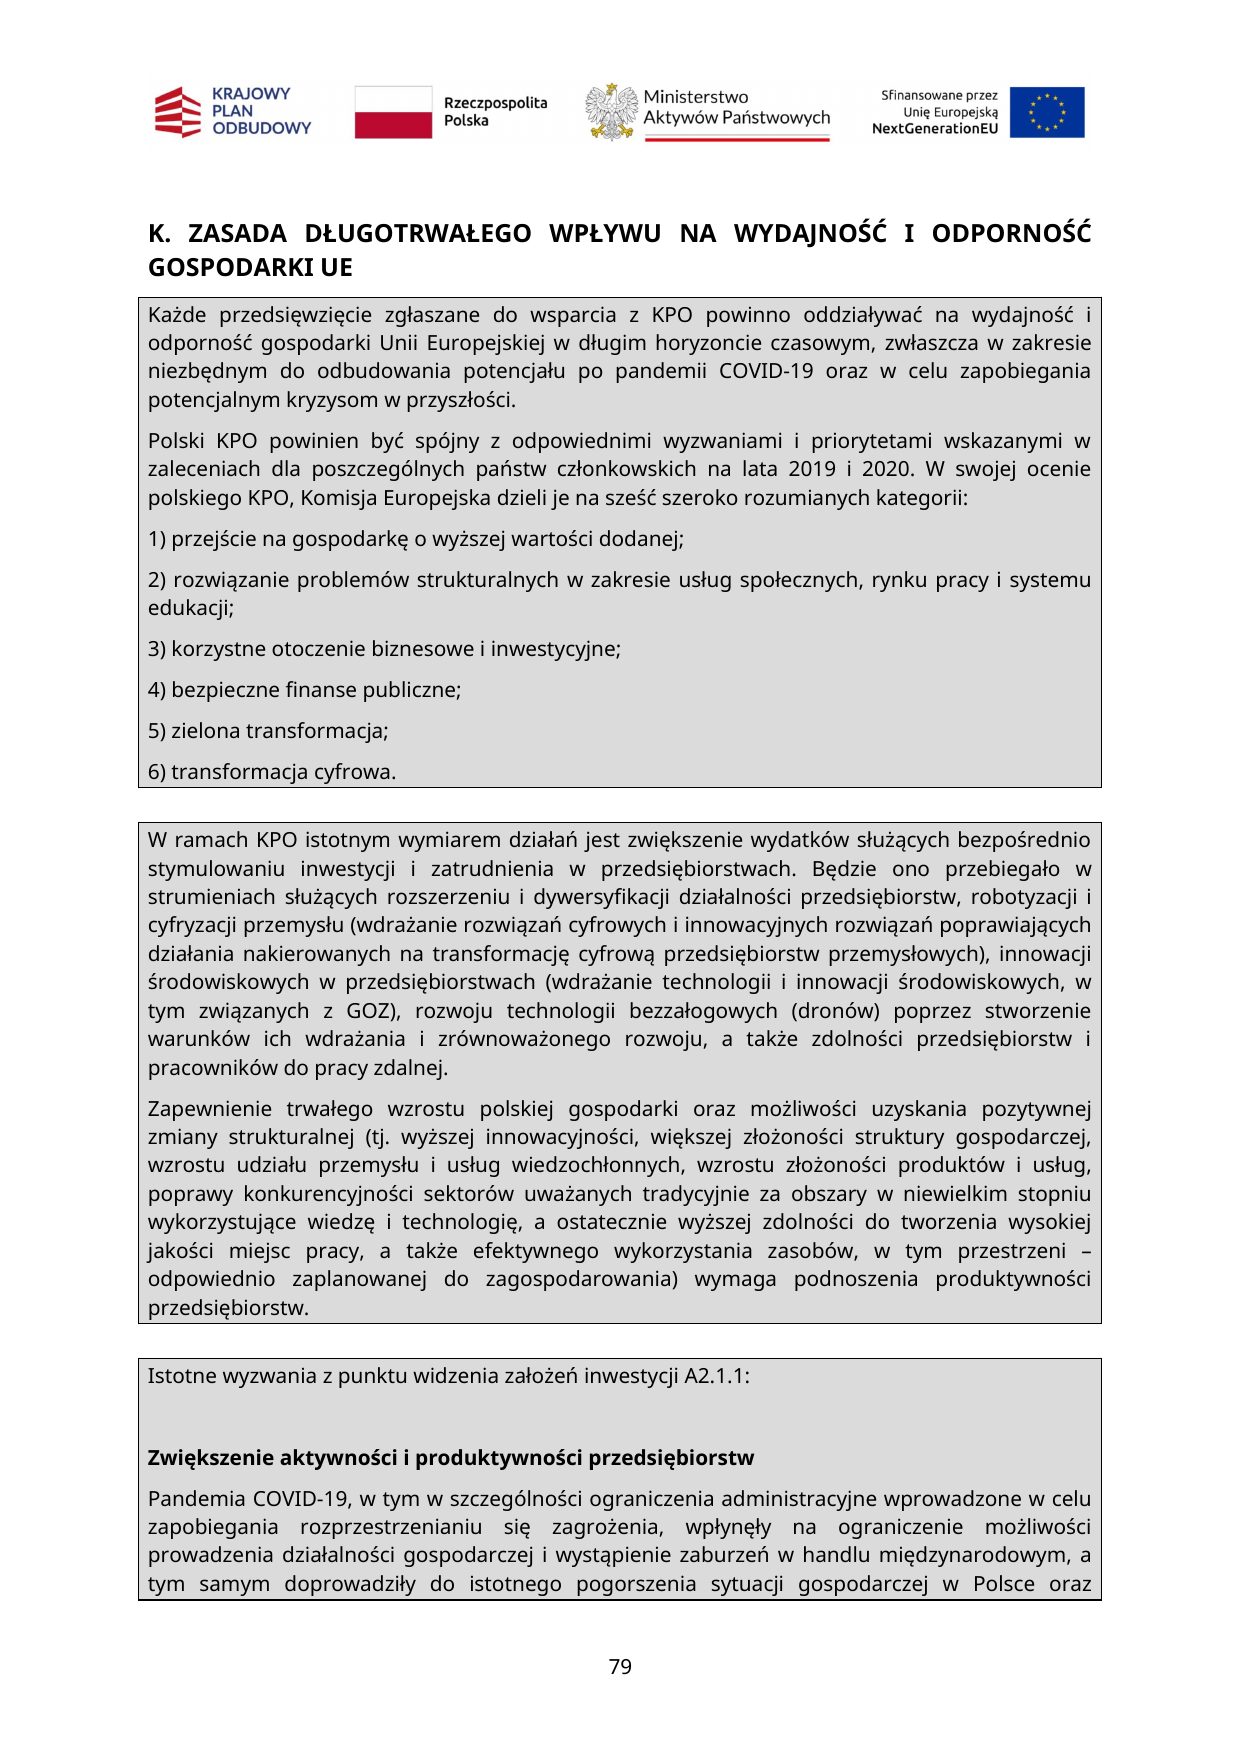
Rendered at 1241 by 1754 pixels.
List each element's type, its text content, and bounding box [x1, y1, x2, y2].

text 4) bezpieczne finanse publiczne; [139, 672, 1101, 703]
text W ramach KPO istotnym wymiarem działań jest zwiększenie wydatków służących bezpośrednio stymulowaniu inwestycji i zatrudnienia w przedsiębiorstwach. Będzie ono przebiegało w strumieniach służących rozszerzeniu i dywersyfikacji działalności przedsiębiorstw, robotyzacji i cyfryzacji przemysłu (wdrażanie rozwiązań cyfrowych i innowacyjnych rozwiązań poprawiających działania nakierowanych na transformację cyfrową przedsiębiorstw przemysłowych), innowacji środowiskowych w przedsiębiorstwach (wdrażanie technologii i innowacji środowiskowych, w tym związanych z GOZ), rozwoju technologii bezzałogowych (dronów) poprzez stworzenie warunków ich wdrażania i zrównoważonego rozwoju, a także zdolności przedsiębiorstw i pracowników do pracy zdalnej. [139, 823, 1101, 1081]
text 6) transformacja cyfrowa. [139, 754, 1101, 787]
picture [147, 73, 1093, 151]
text Zwiększenie aktywności i produktywności przedsiębiorstw [139, 1440, 1101, 1471]
subtitle K. ZASADA DŁUGOTRWAŁEGO WPŁYWU NA WYDAJNOŚĆ I ODPORNOŚĆ GOSPODARKI UE [148, 216, 1093, 284]
text 5) zielona transformacja; [139, 713, 1101, 744]
text 3) korzystne otoczenie biznesowe i inwestycyjne; [139, 631, 1101, 663]
text Każde przedsięwzięcie zgłaszane do wsparcia z KPO powinno oddziaływać na wydajność i odporność gospodarki Unii Europejskiej w długim horyzoncie czasowym, zwłaszcza w zakresie niezbędnym do odbudowania potencjału po pandemii COVID-19 oraz w celu zapobiegania potencjalnym kryzysom w przyszłości. [139, 298, 1101, 413]
text 2) rozwiązanie problemów strukturalnych w zakresie usług społecznych, rynku pracy i systemu edukacji; [139, 562, 1101, 622]
text 1) przejście na gospodarkę o wyższej wartości dodanej; [139, 521, 1101, 552]
text Istotne wyzwania z punktu widzenia założeń inwestycji A2.1.1: [139, 1359, 1101, 1389]
text Zapewnienie trwałego wzrostu polskiej gospodarki oraz możliwości uzyskania pozytywnej zmiany strukturalnej (tj. wyższej innowacyjności, większej złożoności struktury gospodarczej, wzrostu udziału przemysłu i usług wiedzochłonnych, wzrostu złożoności produktów i usług, poprawy konkurencyjności sektorów uważanych tradycyjnie za obszary w niewielkim stopniu wykorzystujące wiedzę i technologię, a ostatecznie wyższej zdolności do tworzenia wysokiej jakości miejsc pracy, a także efektywnego wykorzystania zasobów, w tym przestrzeni – odpowiednio zaplanowanej do zagospodarowania) wymaga podnoszenia produktywności przedsiębiorstw. [139, 1091, 1101, 1323]
text Polski KPO powinien być spójny z odpowiednimi wyzwaniami i priorytetami wskazanymi w zaleceniach dla poszczególnych państw członkowskich na lata 2019 i 2020. W swojej ocenie polskiego KPO, Komisja Europejska dzieli je na sześć szeroko rozumianych kategorii: [139, 423, 1101, 511]
